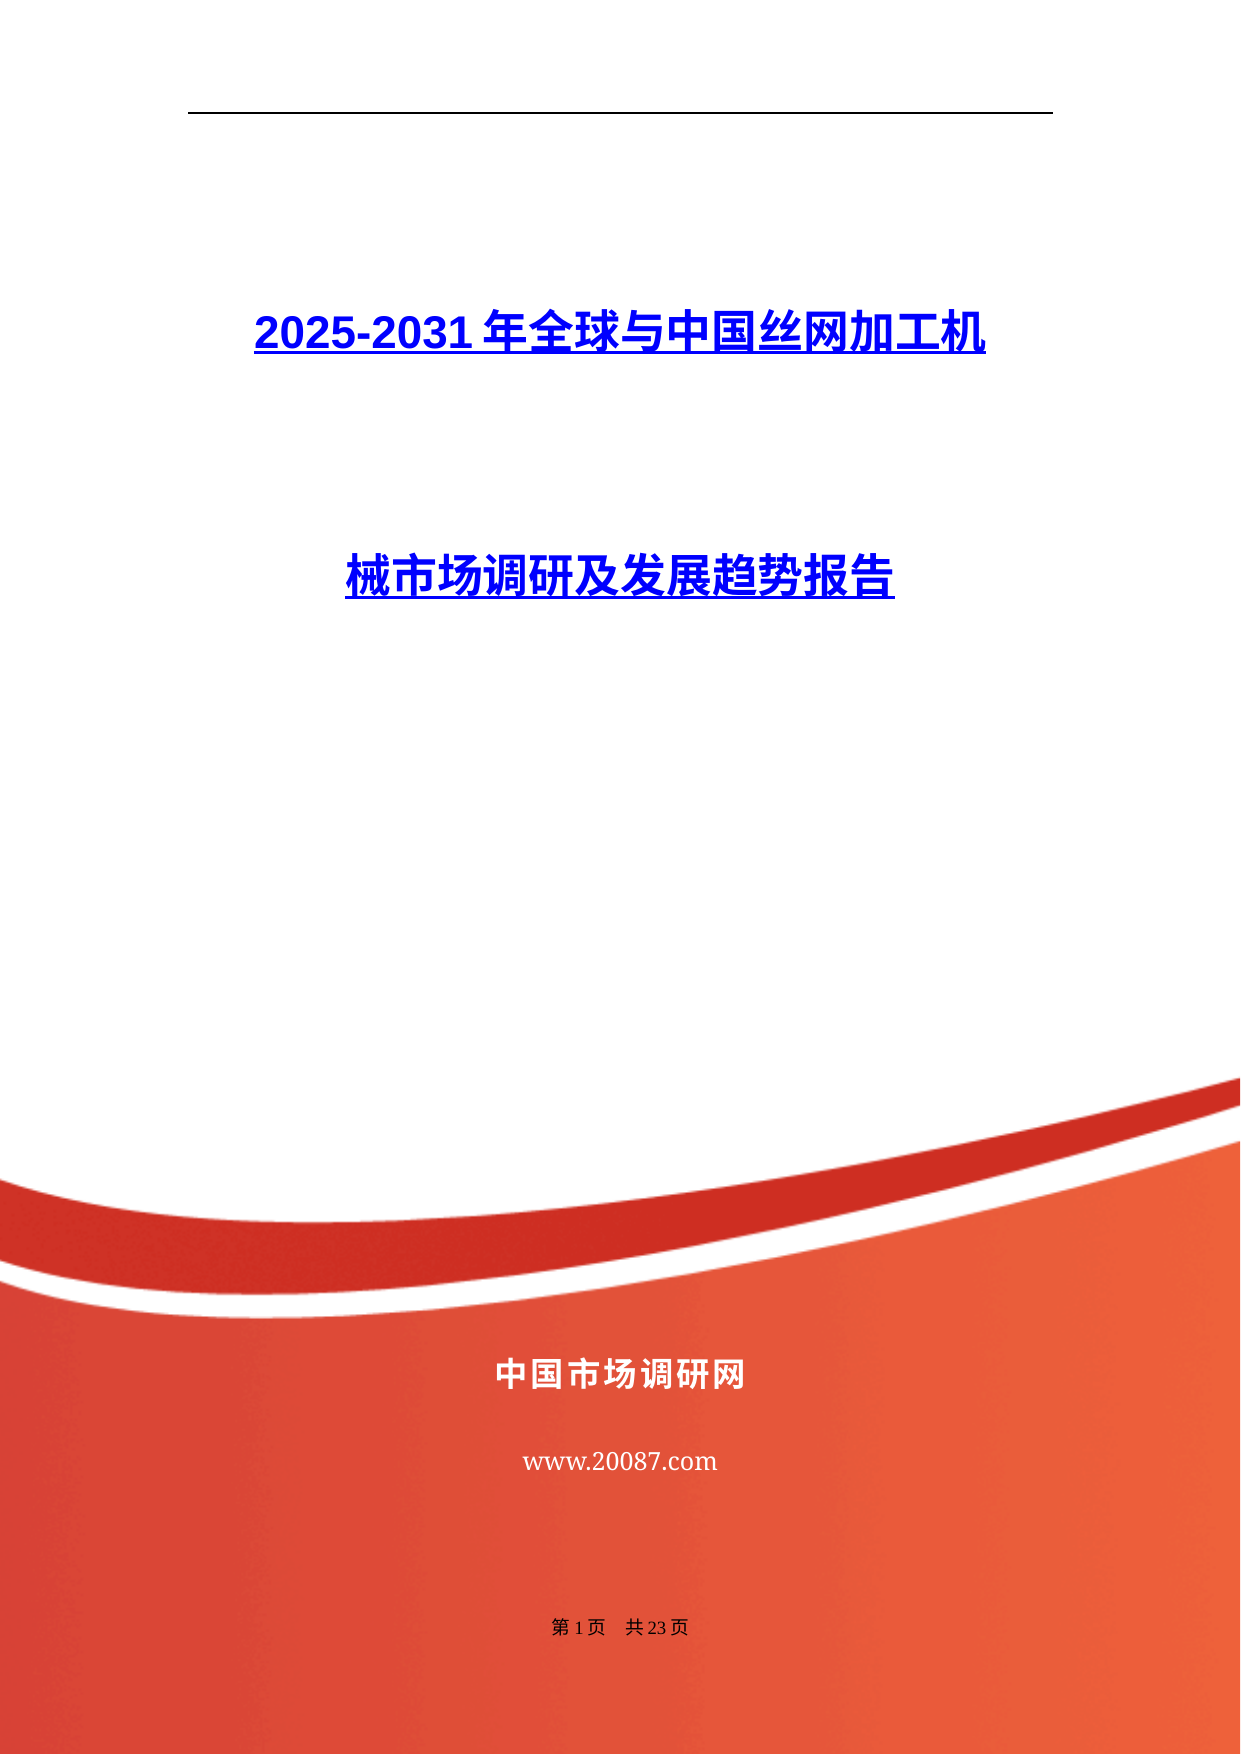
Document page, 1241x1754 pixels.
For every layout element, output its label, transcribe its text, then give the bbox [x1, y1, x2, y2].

text www.20087.com [187, 1428, 1053, 1493]
table_header 2025-2031年全球与中国丝网加工机械市场调研及发展趋势报告 [188, 207, 1053, 773]
subtitle 中国市场调研网 [187, 1339, 1053, 1404]
picture [0, 1006, 1241, 1754]
